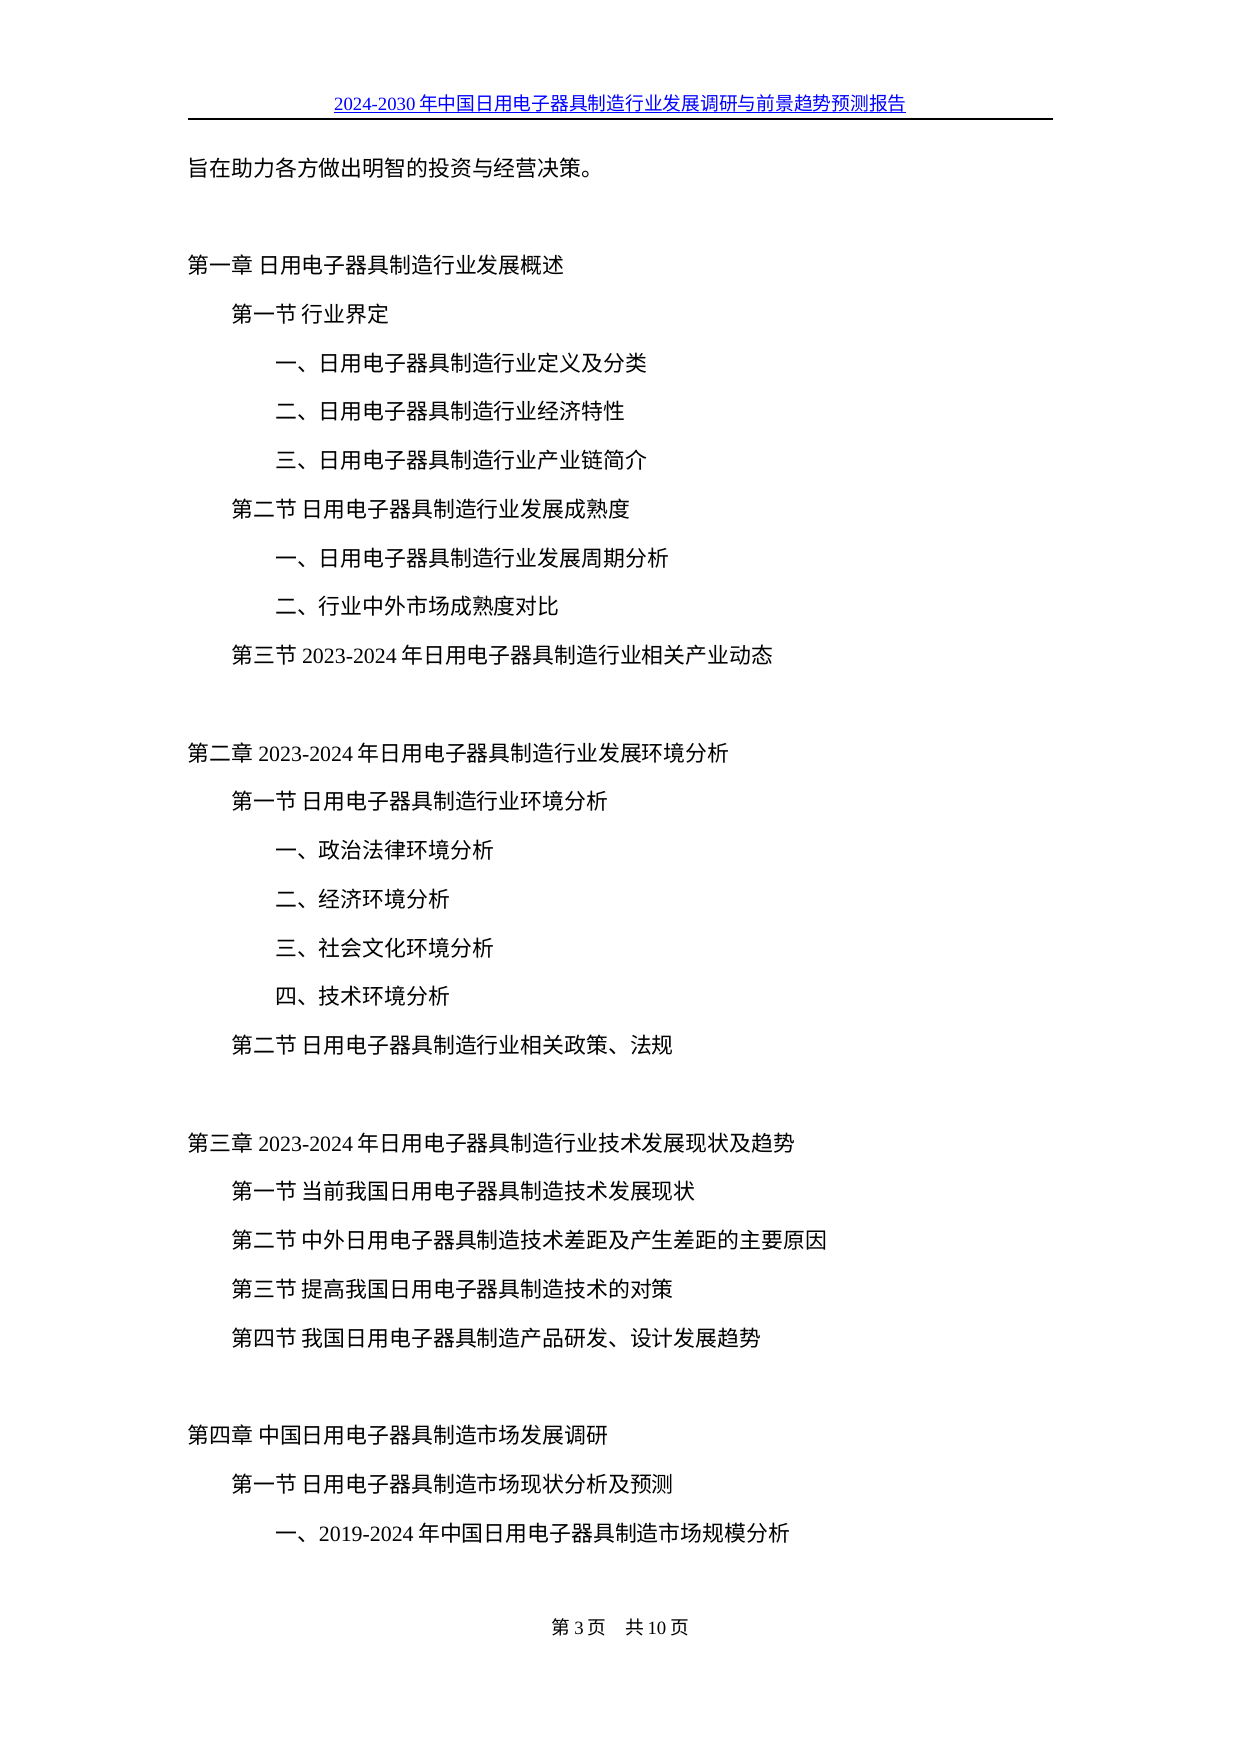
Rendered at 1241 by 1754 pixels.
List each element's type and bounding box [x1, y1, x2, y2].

text [187, 150, 1053, 1548]
